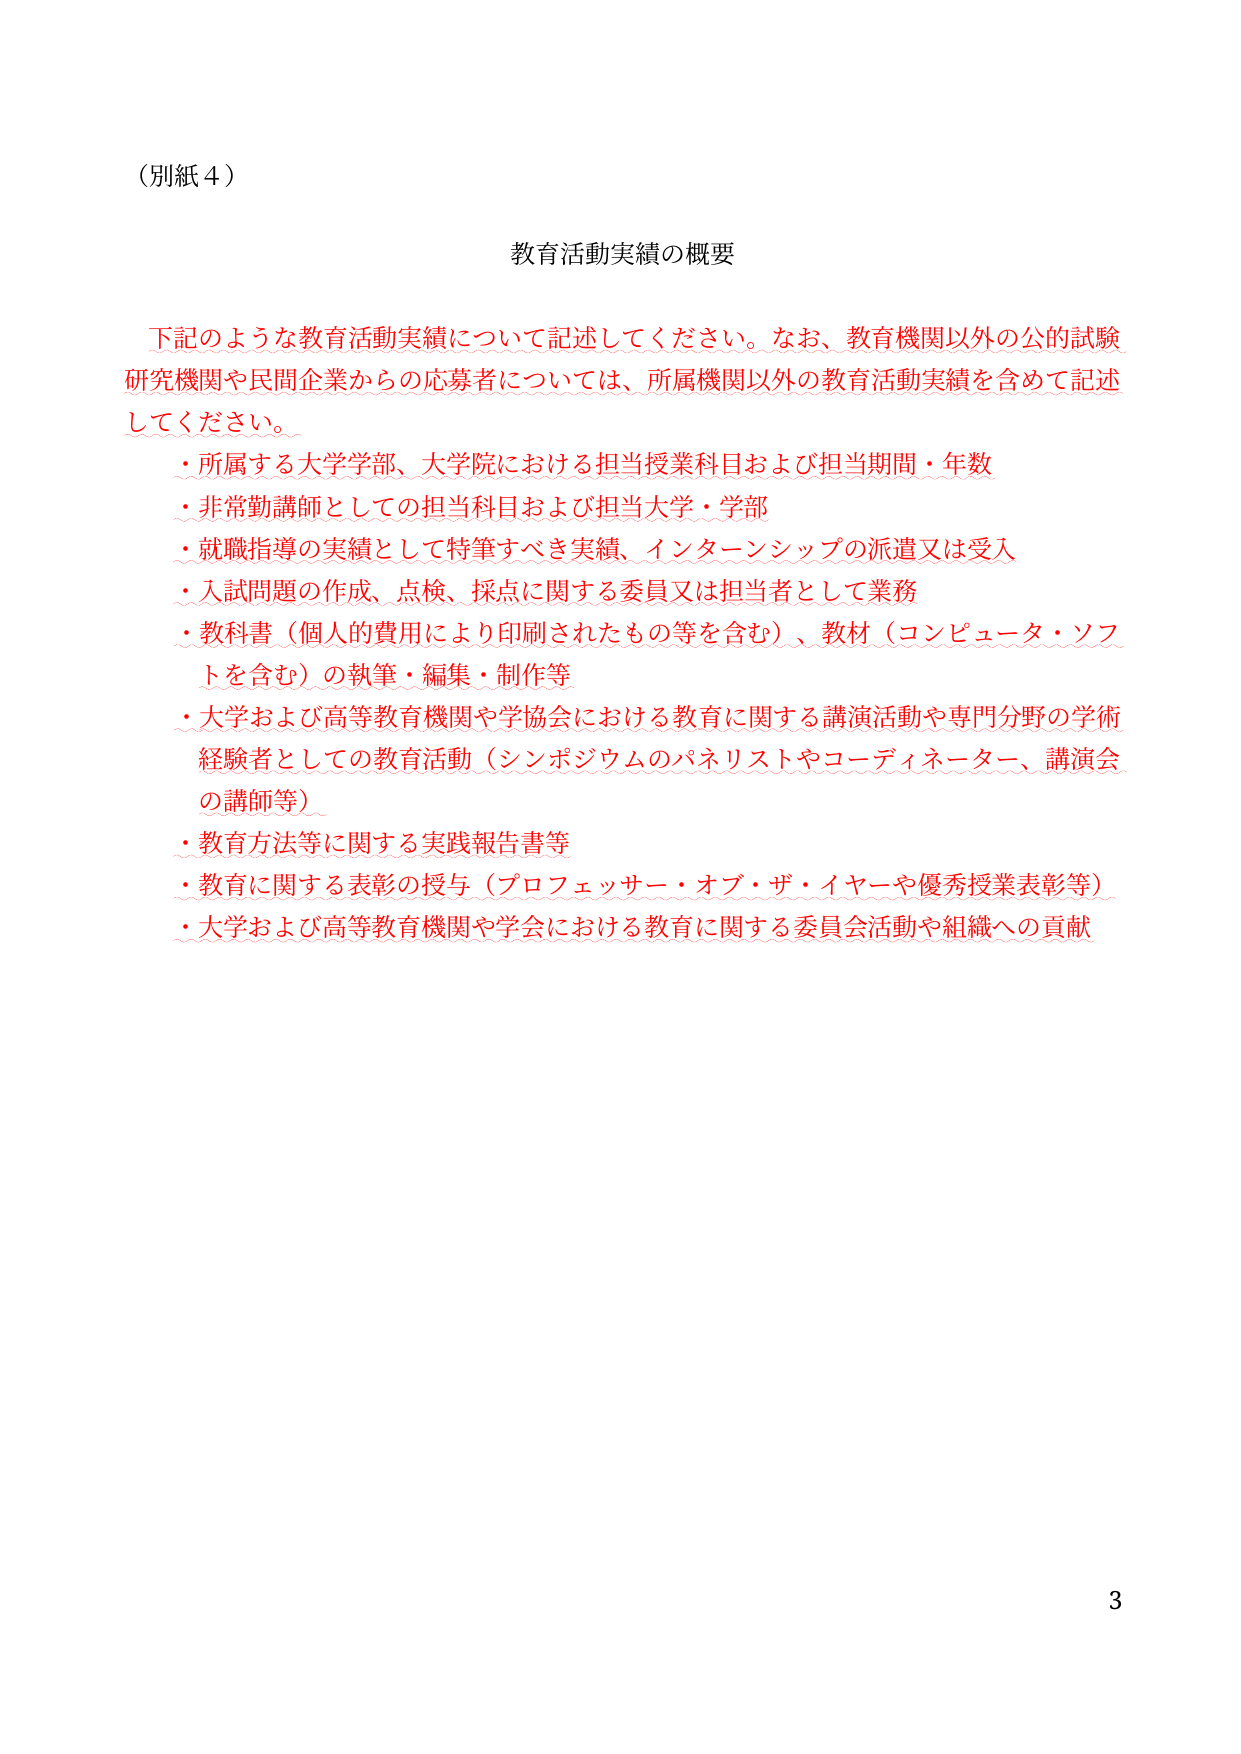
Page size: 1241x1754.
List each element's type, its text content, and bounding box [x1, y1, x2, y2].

text （別紙４） [124, 157, 1122, 193]
text 教育活動実績の概要 [124, 235, 1122, 271]
text 下記のような教育活動実績について記述してください。なお、教育機関以外の公的試験研究機関や民間企業からの応募者については、所属機関以外の教育活動実績を含めて記述してください。 [124, 393, 1122, 439]
text ・非常勤講師としての担当科目および担当大学・学部 [124, 481, 1122, 523]
text ・教育に関する表彰の授与（プロフェッサー・オブ・ザ・イヤーや優秀授業表彰等） [124, 860, 1122, 902]
text ・入試問題の作成、点検、採点に関する委員又は担当者として業務 [124, 565, 1122, 607]
text ・所属する大学学部、大学院における担当授業科目および担当期間・年数 [124, 439, 1122, 481]
text ・大学および高等教育機関や学会における教育に関する委員会活動や組織への貢献 [124, 902, 1122, 944]
text 下記のような教育活動実績について記述してください。なお、教育機関以外の公的試験研究機関や民間企業からの応募者については、所属機関以外の教育活動実績を含めて記述してください。 [124, 313, 1122, 394]
text ・教育方法等に関する実践報告書等 [124, 818, 1122, 860]
text ・大学および高等教育機関や学協会における教育に関する講演活動や専門分野の学術経験者としての教育活動（シンポジウムのパネリストやコーディネーター、講演会の講師等） [174, 729, 1122, 818]
text ・大学および高等教育機関や学協会における教育に関する講演活動や専門分野の学術経験者としての教育活動（シンポジウムのパネリストやコーディネーター、講演会の講師等） [174, 692, 1122, 731]
text ・教科書（個人的費用により印刷されたもの等を含む）、教材（コンピュータ・ソフトを含む）の執筆・編集・制作等 [174, 607, 1122, 647]
text ・教科書（個人的費用により印刷されたもの等を含む）、教材（コンピュータ・ソフトを含む）の執筆・編集・制作等 [174, 645, 1122, 692]
text ・就職指導の実績として特筆すべき実績、インターンシップの派遣又は受入 [124, 523, 1122, 565]
